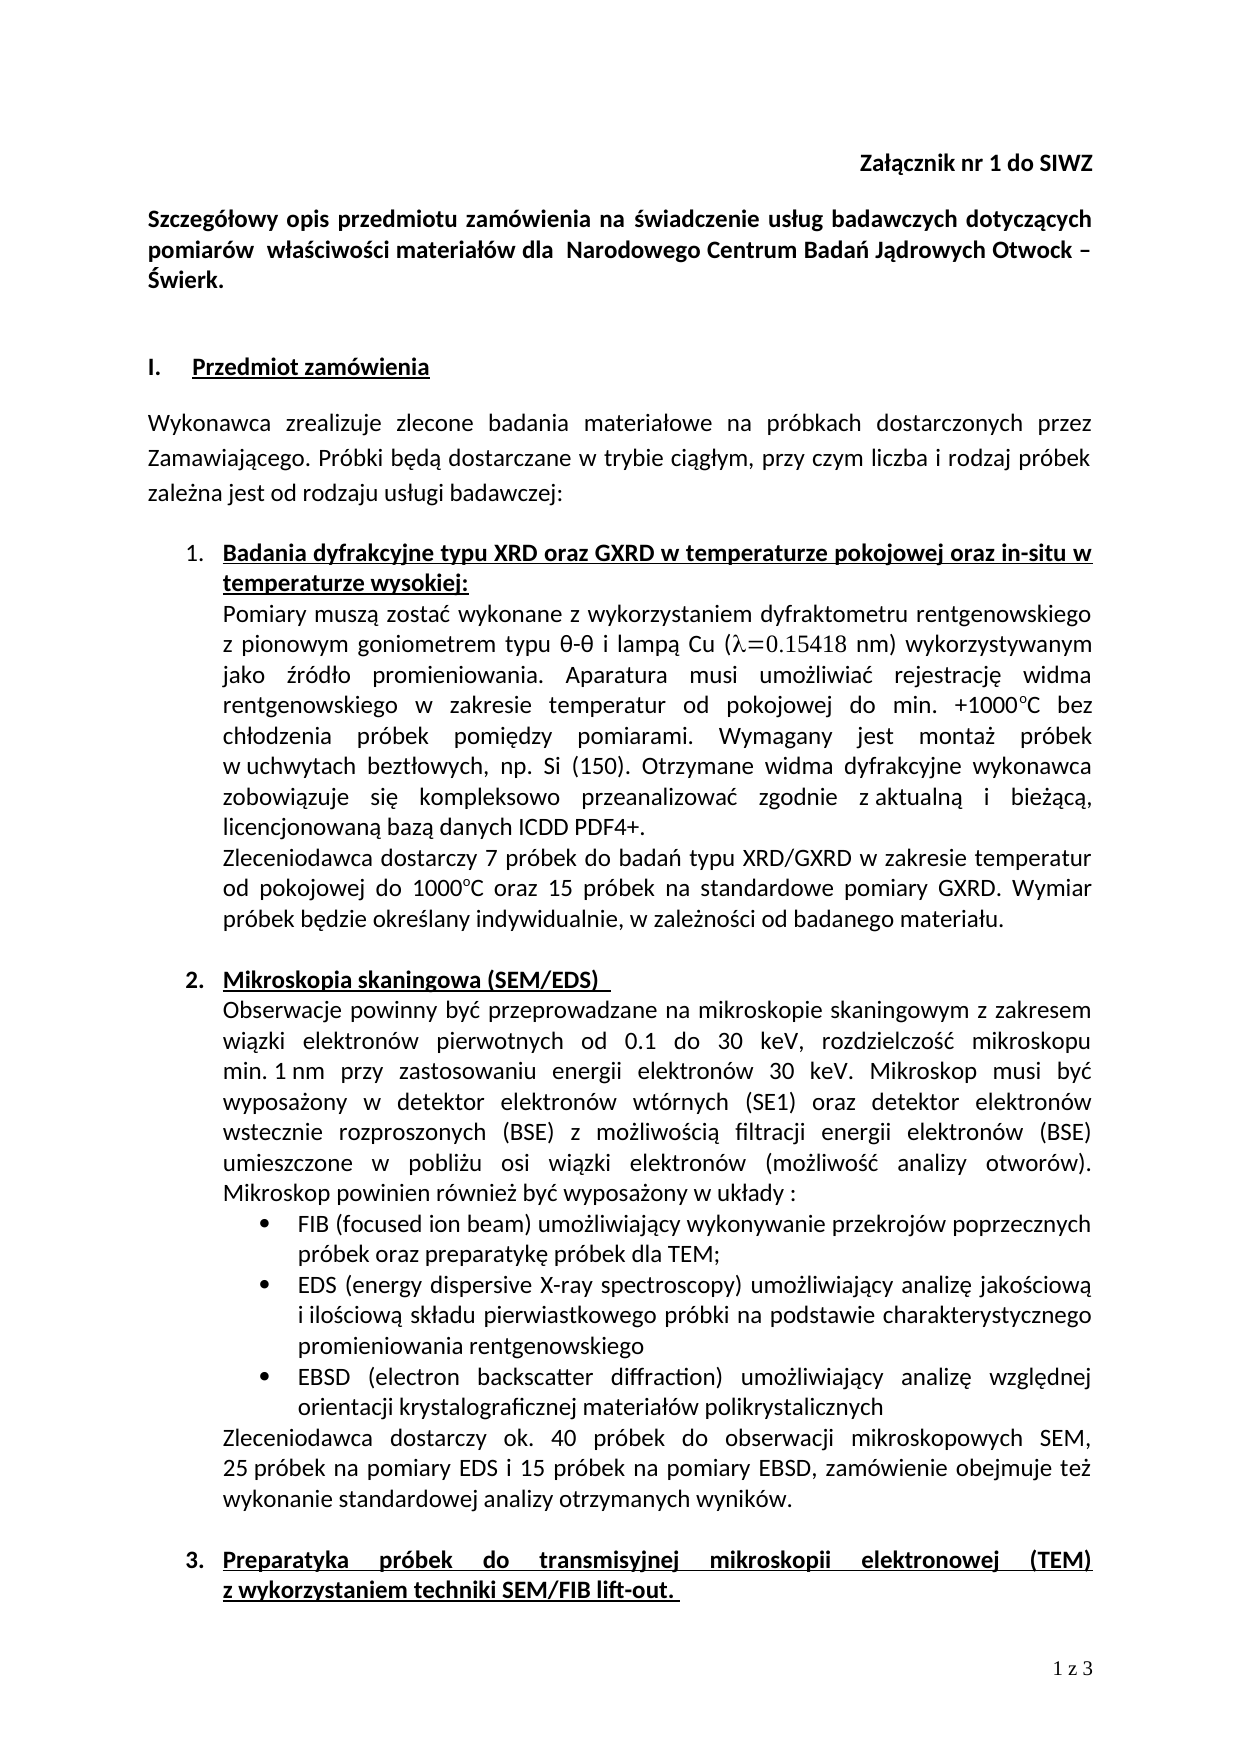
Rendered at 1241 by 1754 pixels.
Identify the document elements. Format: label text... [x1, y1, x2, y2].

text Wykonawca zrealizuje zlecone badania materiałowe na próbkach dostarczonych przez Zamawiającego. Próbki będą dostarczane w trybie ciągłym, przy czym liczba i rodzaj próbek zależna jest od rodzaju usługi badawczej: [148, 407, 1093, 507]
list Pomiary muszą zostać wykonane z wykorzystaniem dyfraktometru rentgenowskiego z pionowym goniometrem typu θ-θ i lampą Cu ( nm) wykorzystywanym jako źródło promieniowania. Aparatura musi umożliwiać rejestrację widma rentgenowskiego w zakresie temperatur od pokojowej do min. +1000oC bez chłodzenia próbek pomiędzy pomiarami. Wymagany jest montaż próbek w uchwytach beztłowych, np. Si (150). Otrzymane widma dyfrakcyjne wykonawca zobowiązuje się kompleksowo przeanalizować zgodnie z aktualną i bieżącą, licencjonowaną bazą danych ICDD PDF4+. [223, 598, 1093, 842]
list EDS (energy dispersive X-ray spectroscopy) umożliwiający analizę jakościową i ilościową składu pierwiastkowego próbki na podstawie charakterystycznego promieniowania rentgenowskiego [260, 1269, 1093, 1361]
text Załącznik nr 1 do SIWZ [148, 148, 1093, 178]
list Mikroskopia skaningowa (SEM/EDS) [185, 964, 1093, 994]
list Obserwacje powinny być przeprowadzane na mikroskopie skaningowym z zakresem wiązki elektronów pierwotnych od 0.1 do 30 keV, rozdzielczość mikroskopu min. 1 nm przy zastosowaniu energii elektronów 30 keV. Mikroskop musi być wyposażony w detektor elektronów wtórnych (SE1) oraz detektor elektronów wstecznie rozproszonych (BSE) z możliwością filtracji energii elektronów (BSE) umieszczone w pobliżu osi wiązki elektronów (możliwość analizy otworów). Mikroskop powinien również być wyposażony w układy : [223, 994, 1093, 1208]
list EBSD (electron backscatter diffraction) umożliwiający analizę względnej orientacji krystalograficznej materiałów polikrystalicznych [260, 1361, 1093, 1422]
list Przedmiot zamówienia [148, 351, 1093, 381]
list Preparatyka próbek do transmisyjnej mikroskopii elektronowej (TEM) z wykorzystaniem techniki SEM/FIB lift-out. [185, 1544, 1093, 1605]
list Zleceniodawca dostarczy 7 próbek do badań typu XRD/GXRD w zakresie temperatur od pokojowej do 1000oC oraz 15 próbek na standardowe pomiary GXRD. Wymiar próbek będzie określany indywidualnie, w zależności od badanego materiału. [223, 842, 1093, 933]
text Szczegółowy opis przedmiotu zamówienia na świadczenie usług badawczych dotyczących pomiarów właściwości materiałów dla Narodowego Centrum Badań Jądrowych Otwock – Świerk. [148, 203, 1093, 295]
list FIB (focused ion beam) umożliwiający wykonywanie przekrojów poprzecznych próbek oraz preparatykę próbek dla TEM; [260, 1208, 1093, 1269]
list Zleceniodawca dostarczy ok. 40 próbek do obserwacji mikroskopowych SEM, 25 próbek na pomiary EDS i 15 próbek na pomiary EBSD, zamówienie obejmuje też wykonanie standardowej analizy otrzymanych wyników. [223, 1422, 1093, 1513]
list Badania dyfrakcyjne typu XRD oraz GXRD w temperaturze pokojowej oraz in-situ w temperaturze wysokiej: [185, 537, 1093, 598]
